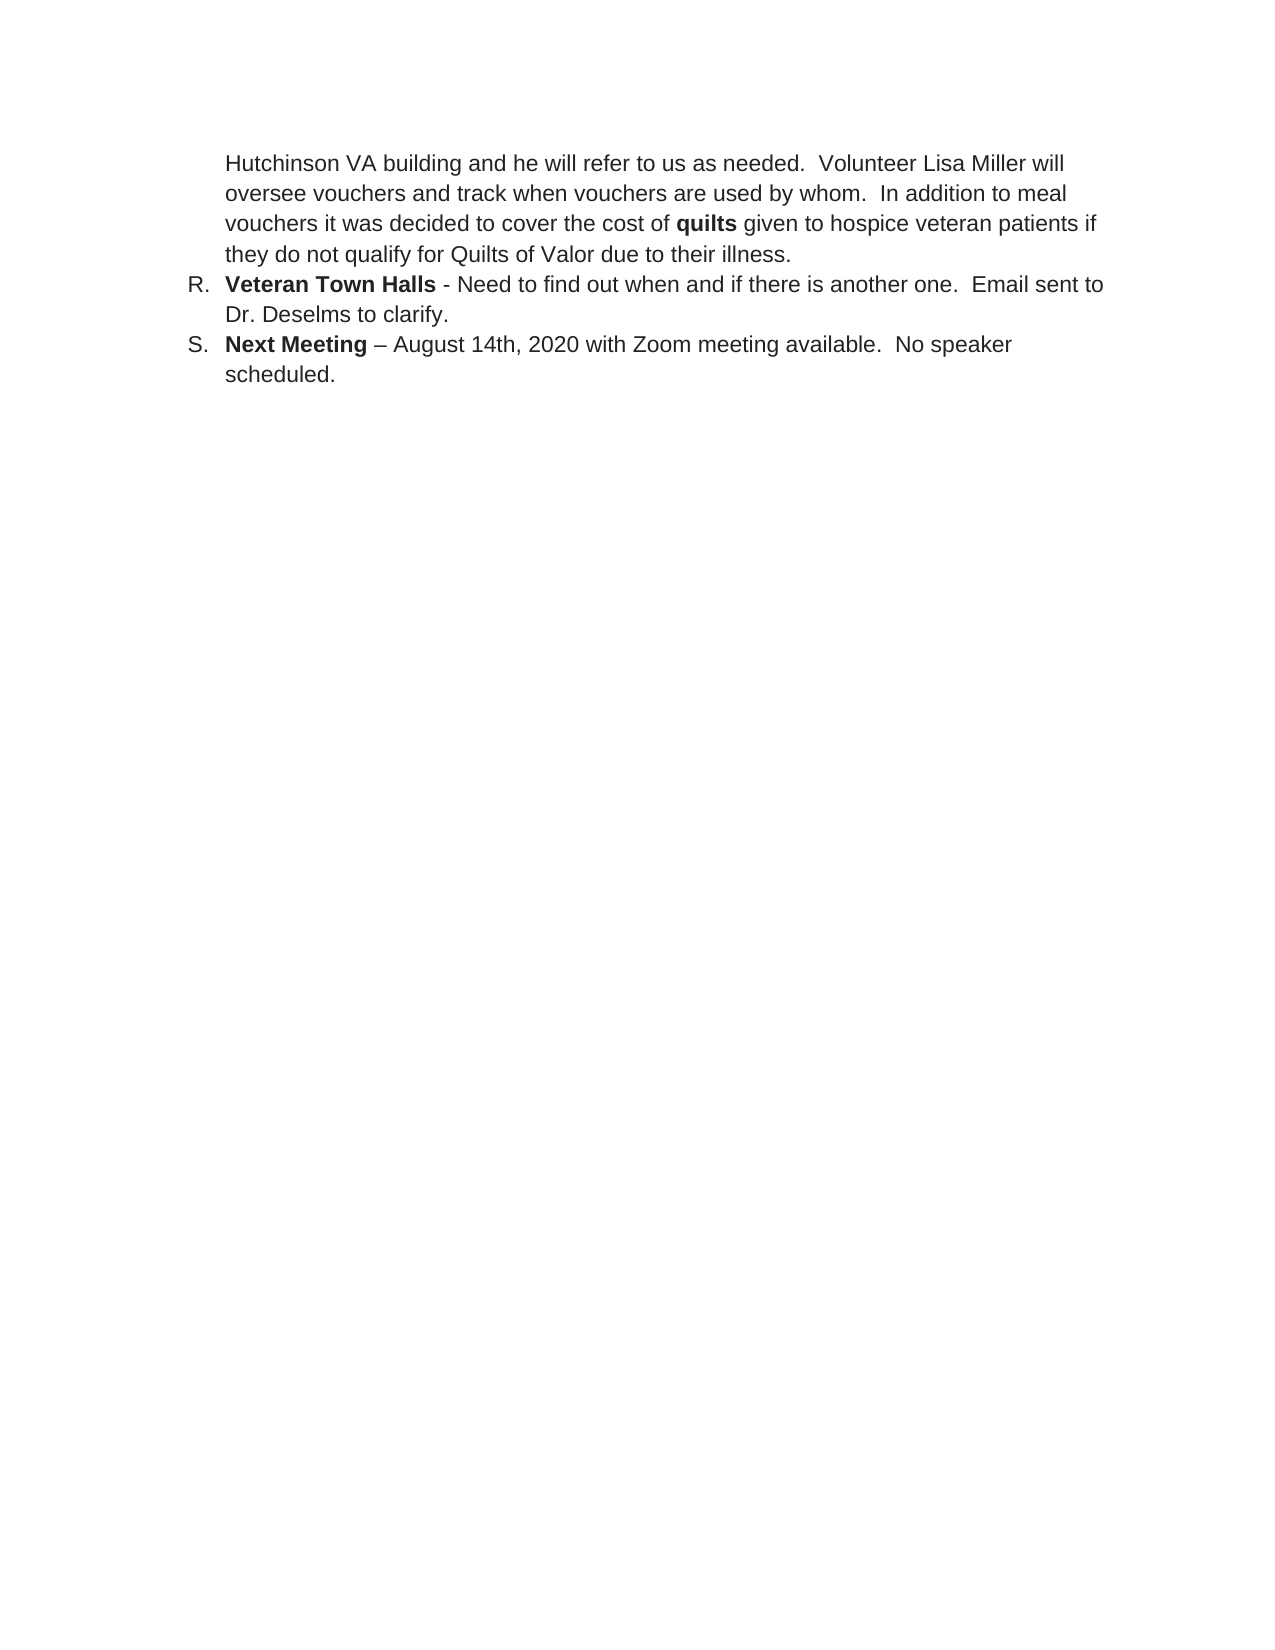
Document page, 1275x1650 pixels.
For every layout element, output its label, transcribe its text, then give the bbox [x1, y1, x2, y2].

list Next Meeting – August 14th, 2020 with Zoom meeting available. No speaker scheduled. [187, 331, 1125, 388]
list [187, 150, 1125, 267]
list Veteran Town Halls - Need to find out when and if there is another one. Email sent to Dr. Deselms to clarify. [187, 271, 1125, 327]
